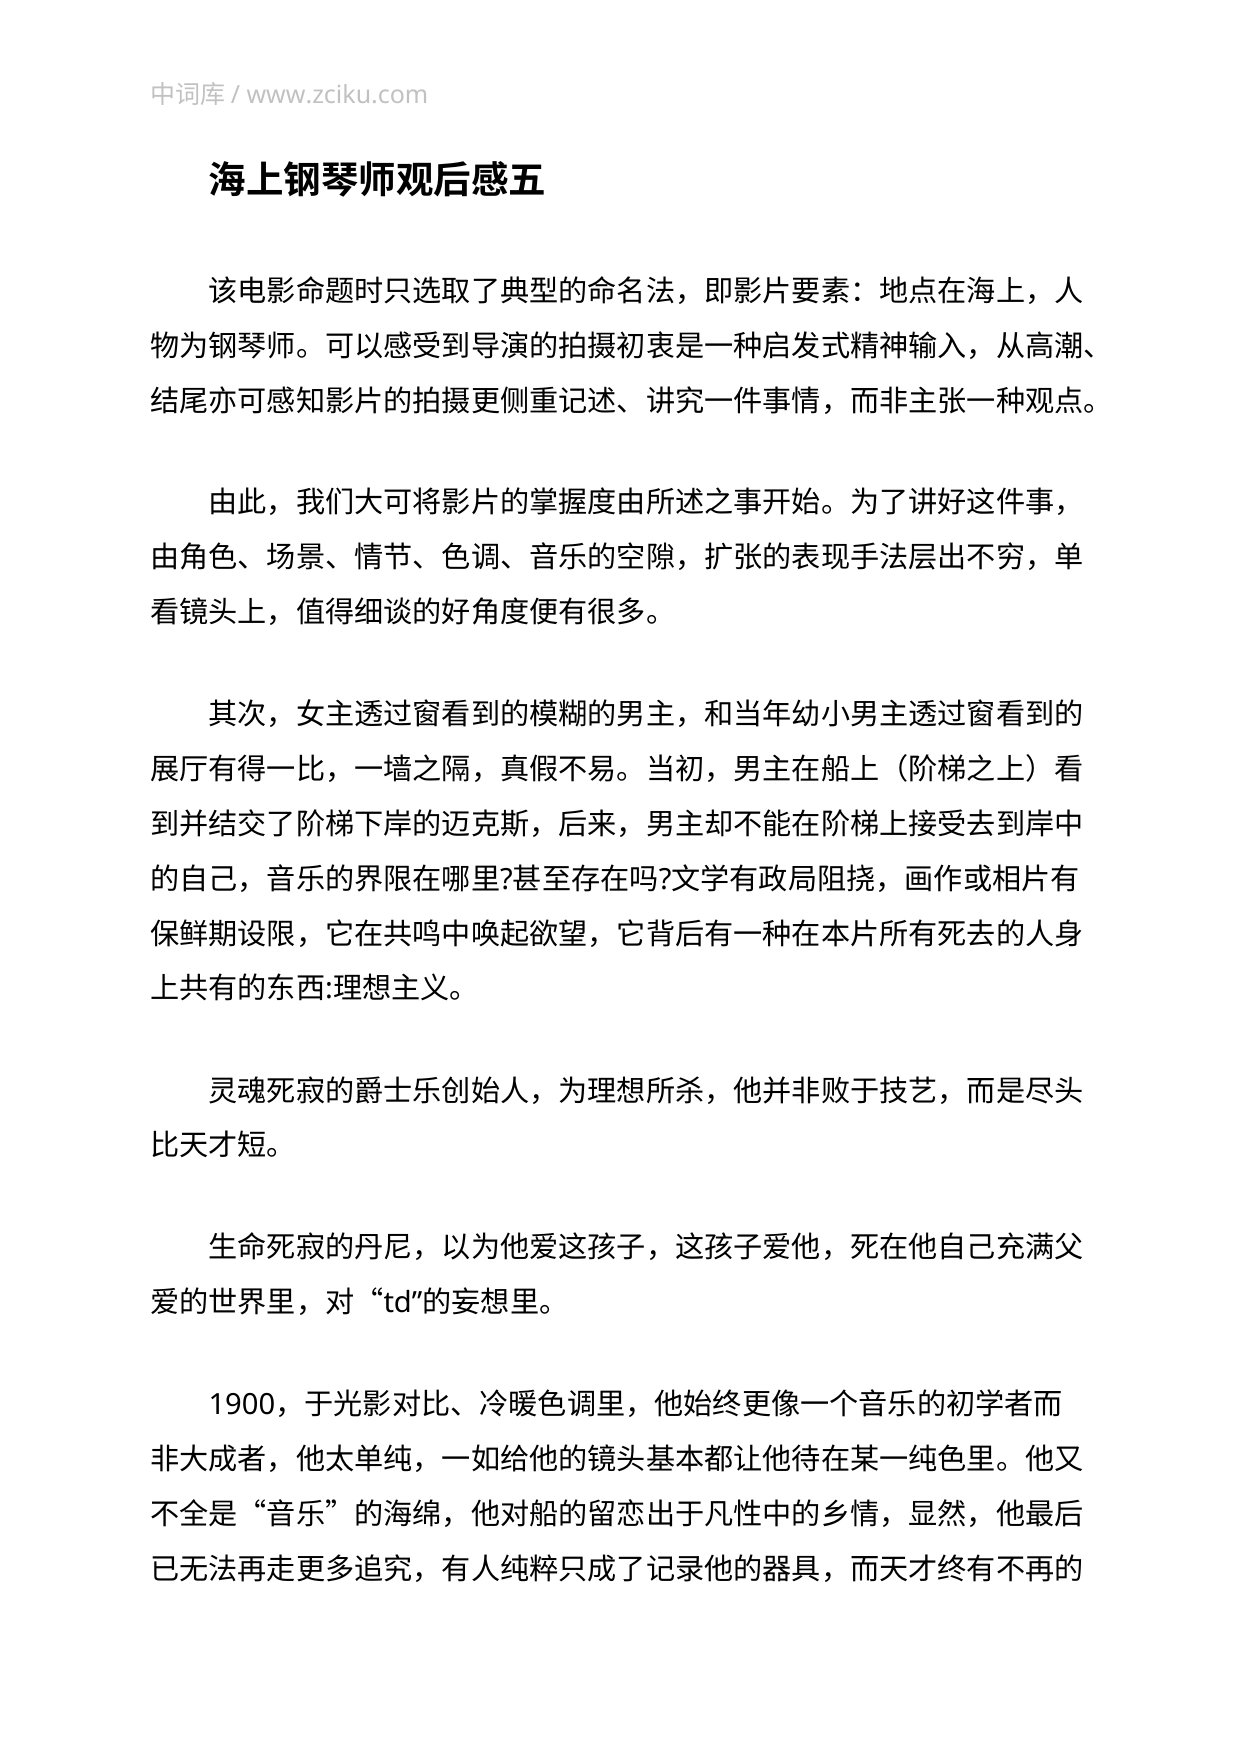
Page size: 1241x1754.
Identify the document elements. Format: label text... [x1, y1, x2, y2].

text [150, 1381, 1090, 1588]
text 灵魂死寂的爵士乐创始人，为理想所杀，他并非败于技艺，而是尽头比天才短。 [150, 1067, 1090, 1164]
text 其次，女主透过窗看到的模糊的男主，和当年幼小男主透过窗看到的展厅有得一比，一墙之隔，真假不易。当初，男主在船上（阶梯之上）看到并结交了阶梯下岸的迈克斯，后来，男主却不能在阶梯上接受去到岸中的自己，音乐的界限在哪里?甚至存在吗?文学有政局阻挠，画作或相片有保鲜期设限，它在共鸣中唤起欲望，它背后有一种在本片所有死去的人身上共有的东西:理想主义。 [150, 691, 1090, 1007]
text 海上钢琴师观后感五 [150, 150, 1090, 204]
text 由此，我们大可将影片的掌握度由所述之事开始。为了讲好这件事，由角色、场景、情节、色调、音乐的空隙，扩张的表现手法层出不穷，单看镜头上，值得细谈的好角度便有很多。 [150, 479, 1090, 631]
text 生命死寂的丹尼，以为他爱这孩子，这孩子爱他，死在他自己充满父爱的世界里，对“td”的妄想里。 [150, 1224, 1090, 1321]
text 该电影命题时只选取了典型的命名法，即影片要素：地点在海上，人物为钢琴师。可以感受到导演的拍摄初衷是一种启发式精神输入，从高潮、结尾亦可感知影片的拍摄更侧重记述、讲究一件事情，而非主张一种观点。 [150, 267, 1090, 419]
